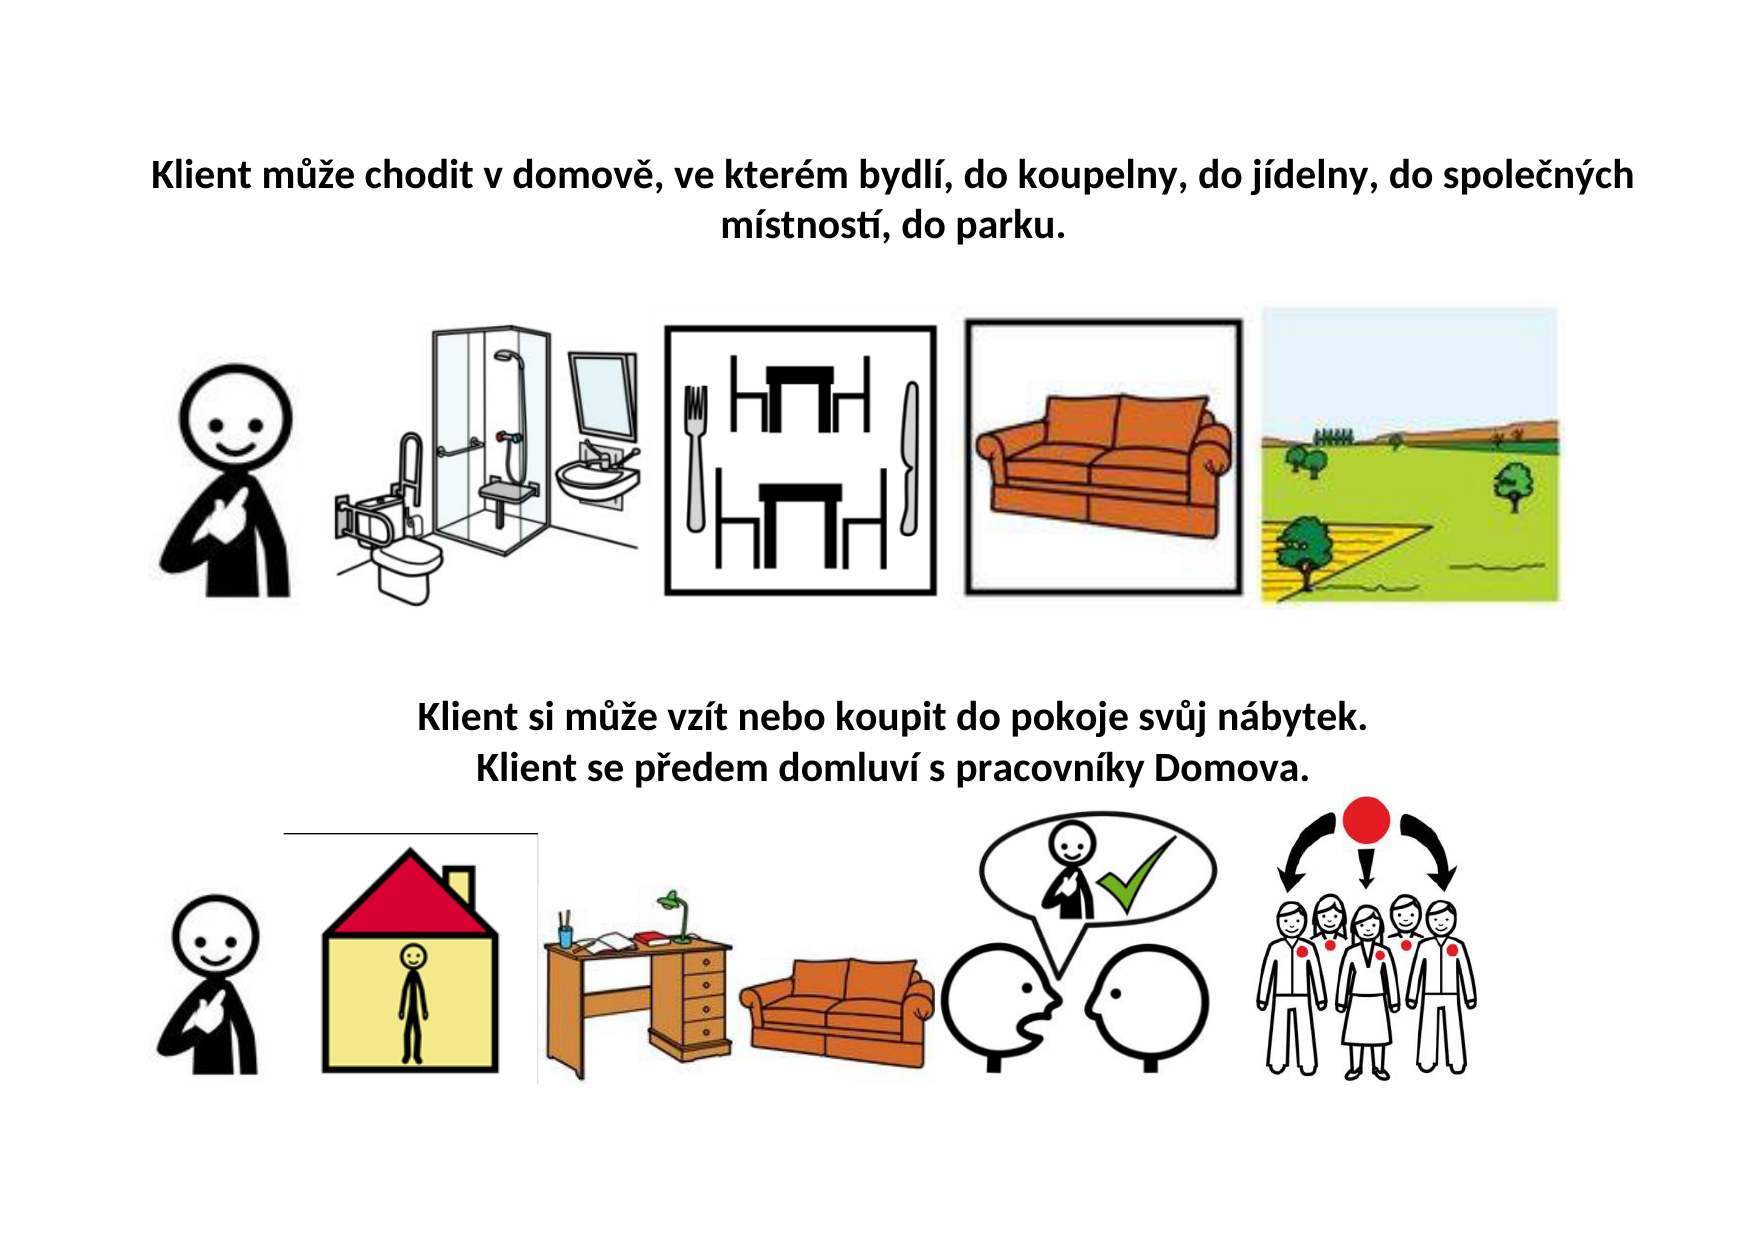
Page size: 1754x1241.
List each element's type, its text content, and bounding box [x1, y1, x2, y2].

text Klient může chodit v domově, ve kterém bydlí, do koupelny, do jídelny, do společných místností, do parku. [148, 148, 1639, 249]
text Klient se předem domluví s pracovníky Domova. [148, 741, 1639, 792]
text Klient si může vzít nebo koupit do pokoje svůj nábytek. [148, 690, 1639, 741]
